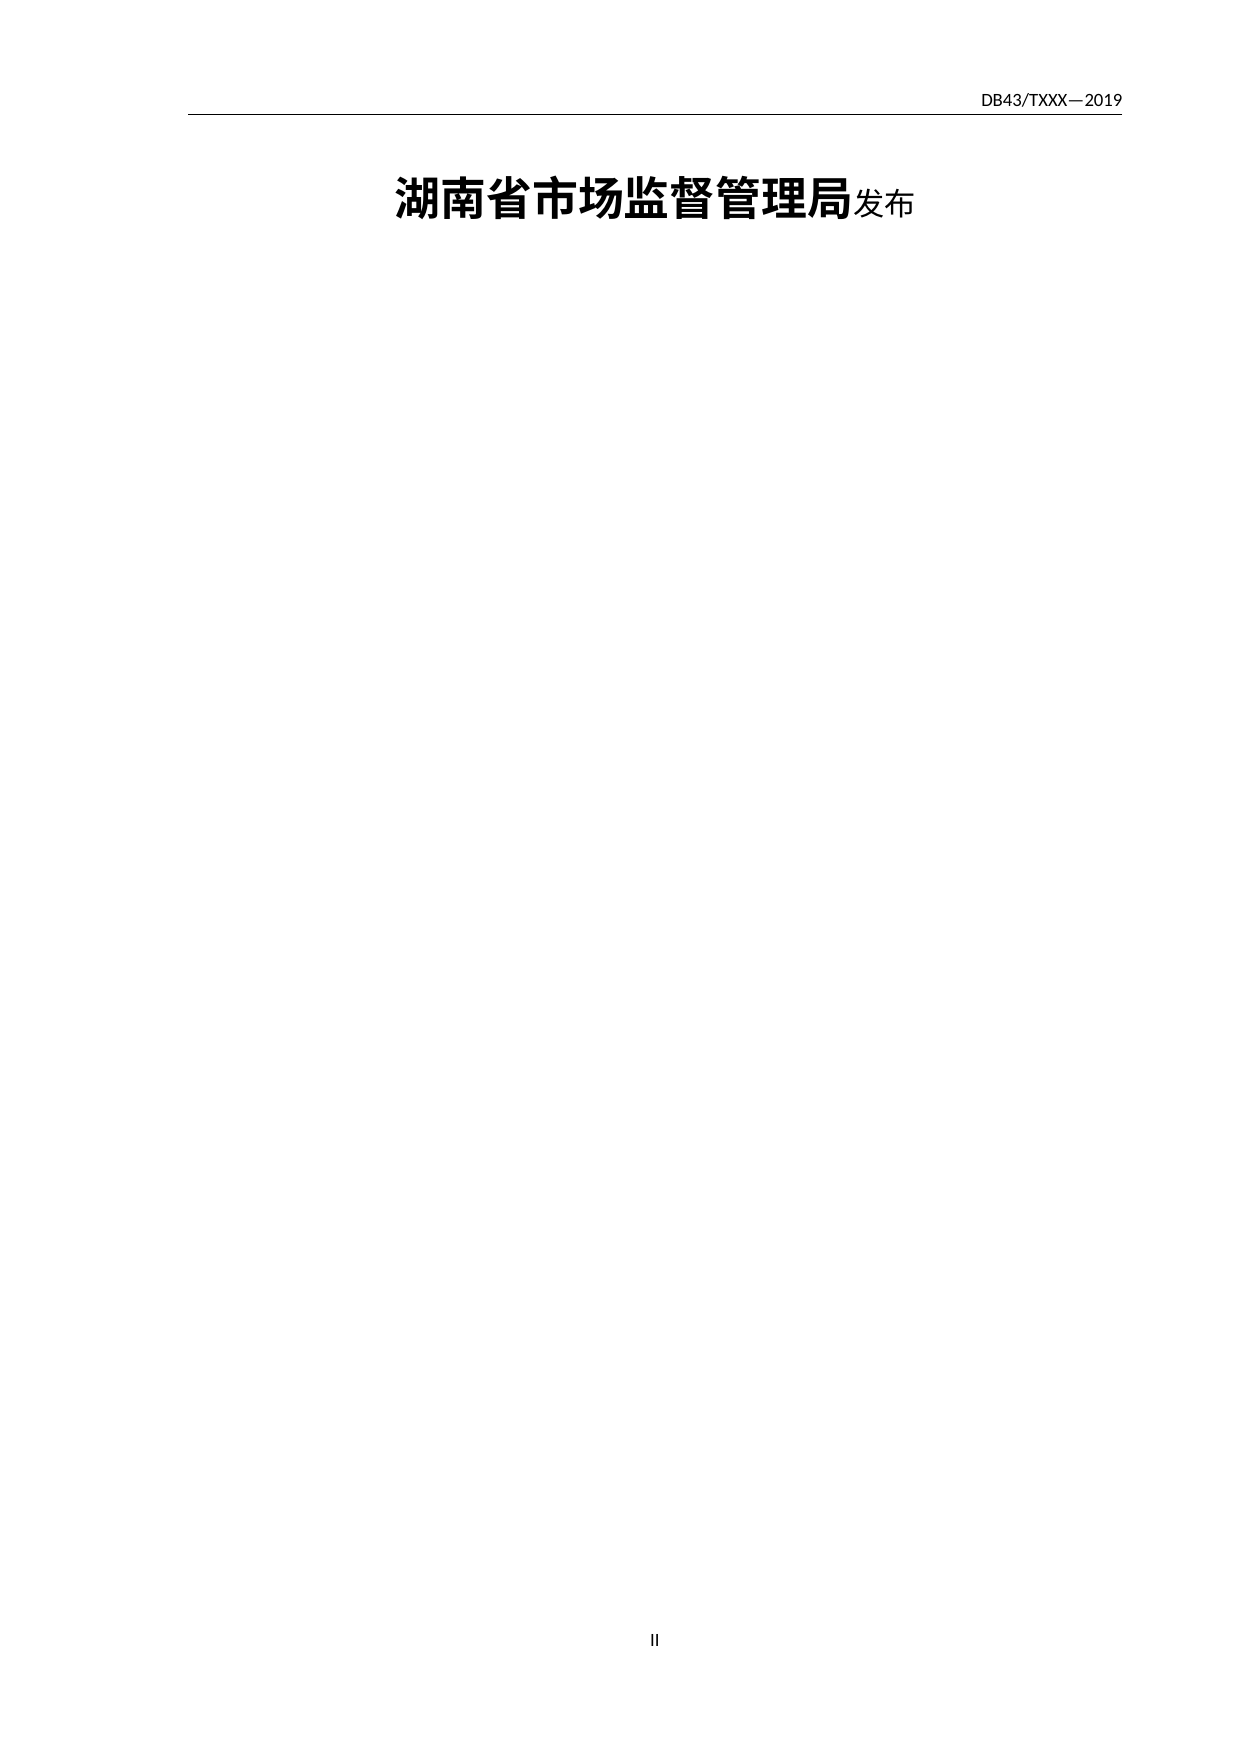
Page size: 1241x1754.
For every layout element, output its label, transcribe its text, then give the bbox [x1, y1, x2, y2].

text 湖南省市场监督管理局发布 [187, 162, 1122, 228]
